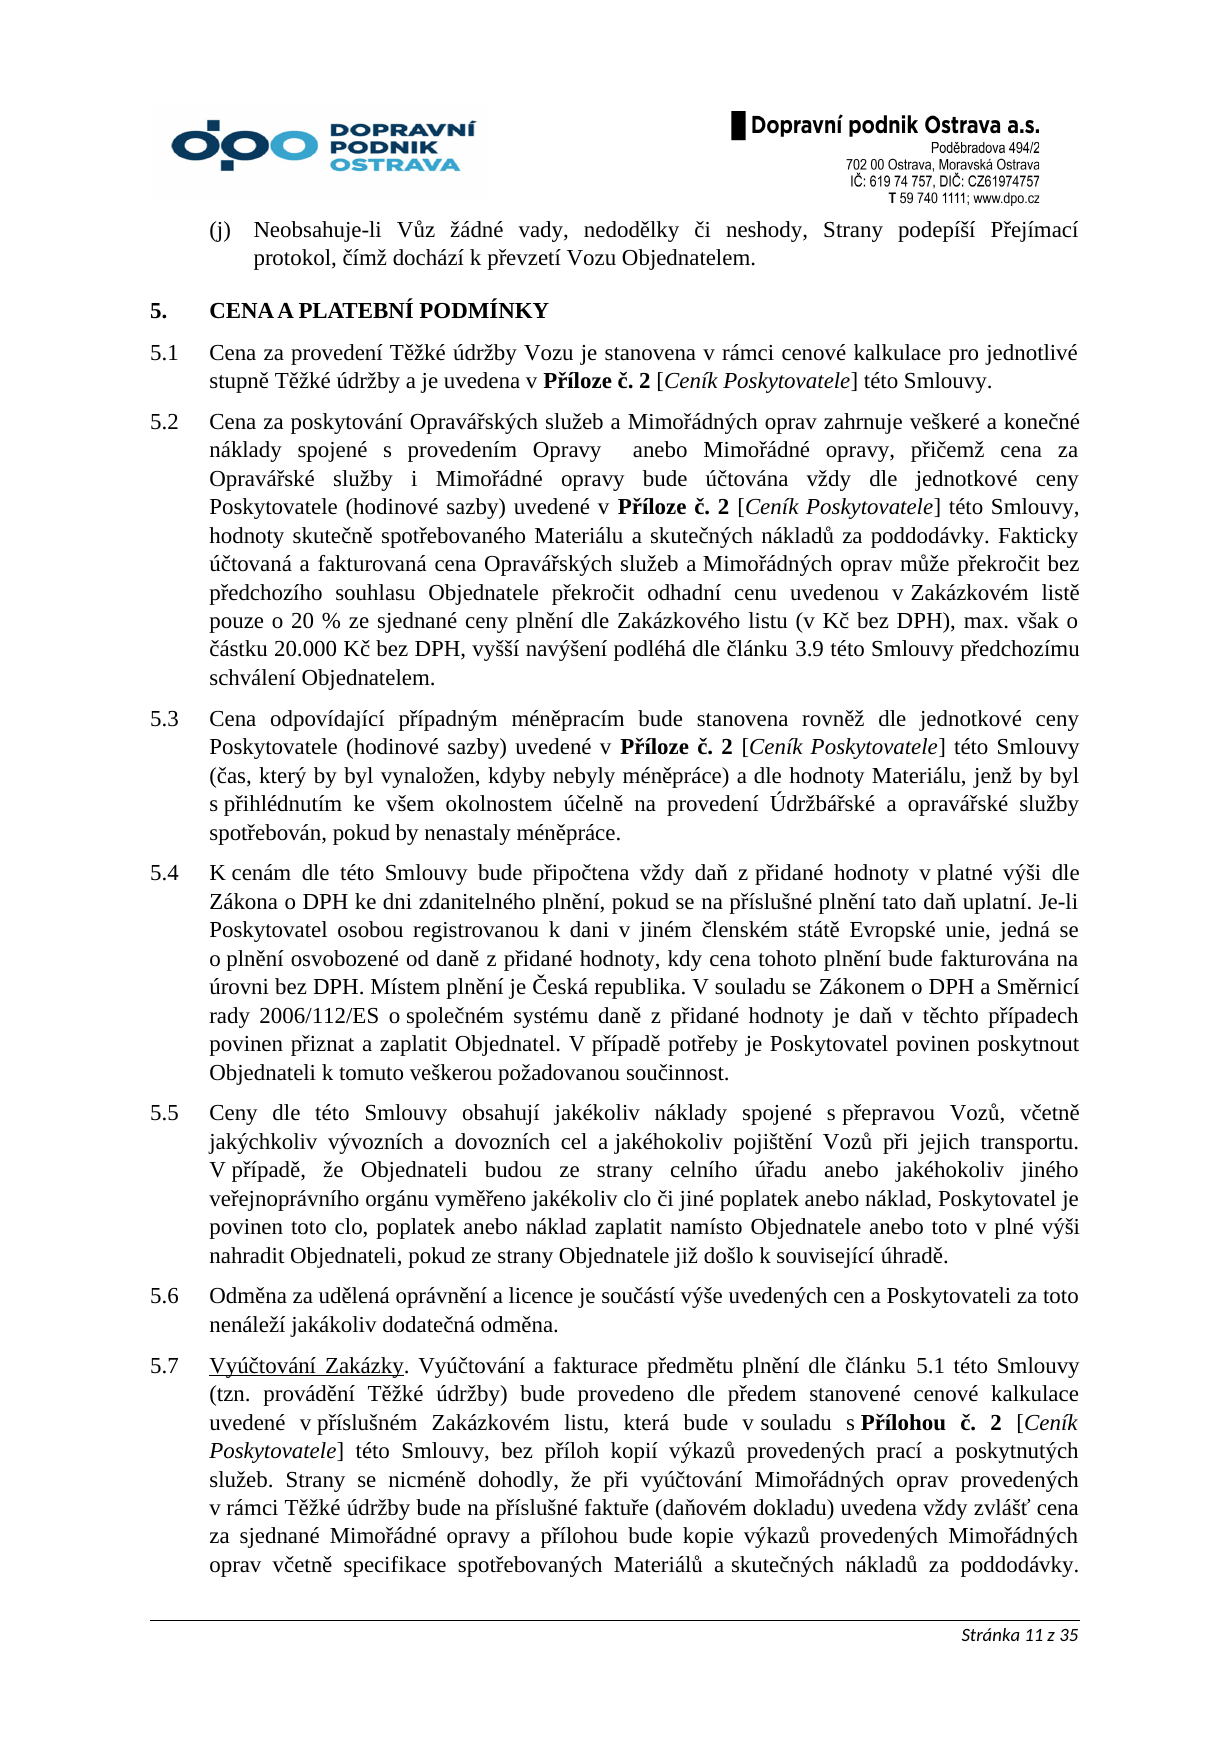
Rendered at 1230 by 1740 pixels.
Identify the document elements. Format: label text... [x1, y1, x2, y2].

text Cena odpovídající případným méněpracím bude stanovena rovněž dle jednotkové ceny Poskytovatele (hodinové sazby) uvedené v Příloze č. 2 [Ceník Poskytovatele] této Smlouvy (čas, který by byl vynaložen, kdyby nebyly méněpráce) a dle hodnoty Materiálu, jenž by byl s přihlédnutím ke všem okolnostem účelně na provedení Údržbářské a opravářské služby spotřebován, pokud by nenastaly méněpráce. [150, 705, 1080, 845]
subtitle Cena a platební podmínky [150, 298, 1080, 324]
text K cenám dle této Smlouvy bude připočtena vždy daň z přidané hodnoty v platné výši dle Zákona o DPH ke dni zdanitelného plnění, pokud se na příslušné plnění tato daň uplatní. Je-li Poskytovatel osobou registrovanou k dani v jiném členském státě Evropské unie, jedná se o plnění osvobozené od daně z přidané hodnoty, kdy cena tohoto plnění bude fakturována na úrovni bez DPH. Místem plnění je Česká republika. V souladu se Zákonem o DPH a Směrnicí rady 2006/112/ES o společném systému daně z přidané hodnoty je daň v těchto případech povinen přiznat a zaplatit Objednatel. V případě potřeby je Poskytovatel povinen poskytnout Objednateli k tomuto veškerou požadovanou součinnost. [150, 859, 1080, 1085]
text Neobsahuje-li Vůz žádné vady, nedodělky či neshody, Strany podepíší Přejímací protokol, čímž dochází k převzetí Vozu Objednatelem. [209, 216, 1080, 271]
picture [731, 111, 1040, 206]
picture [150, 103, 486, 199]
text Cena za poskytování Opravářských služeb a Mimořádných oprav zahrnuje veškeré a konečné náklady spojené s provedením Opravy anebo Mimořádné opravy, přičemž cena za Opravářské služby i Mimořádné opravy bude účtována vždy dle jednotkové ceny Poskytovatele (hodinové sazby) uvedené v Příloze č. 2 [Ceník Poskytovatele] této Smlouvy, hodnoty skutečně spotřebovaného Materiálu a skutečných nákladů za poddodávky. Fakticky účtovaná a fakturovaná cena Opravářských služeb a Mimořádných oprav může překročit bez předchozího souhlasu Objednatele překročit odhadní cenu uvedenou v Zakázkovém listě pouze o 20 % ze sjednané ceny plnění dle Zakázkového listu (v Kč bez DPH), max. však o částku 20.000 Kč bez DPH, vyšší navýšení podléhá dle článku 3.9 této Smlouvy předchozímu schválení Objednatelem. [150, 408, 1080, 690]
text Cena za provedení Těžké údržby Vozu je stanovena v rámci cenové kalkulace pro jednotlivé stupně Těžké údržby a je uvedena v Příloze č. 2 [Ceník Poskytovatele] této Smlouvy. [150, 338, 1080, 393]
text Ceny dle této Smlouvy obsahují jakékoliv náklady spojené s přepravou Vozů, včetně jakýchkoliv vývozních a dovozních cel a jakéhokoliv pojištění Vozů při jejich transportu. V případě, že Objednateli budou ze strany celního úřadu anebo jakéhokoliv jiného veřejnoprávního orgánu vyměřeno jakékoliv clo či jiné poplatek anebo náklad, Poskytovatel je povinen toto clo, poplatek anebo náklad zaplatit namísto Objednatele anebo toto v plné výši nahradit Objednateli, pokud ze strany Objednatele již došlo k související úhradě. [150, 1099, 1080, 1268]
text Odměna za udělená oprávnění a licence je součástí výše uvedených cen a Poskytovateli za toto nenáleží jakákoliv dodatečná odměna. [150, 1283, 1080, 1337]
